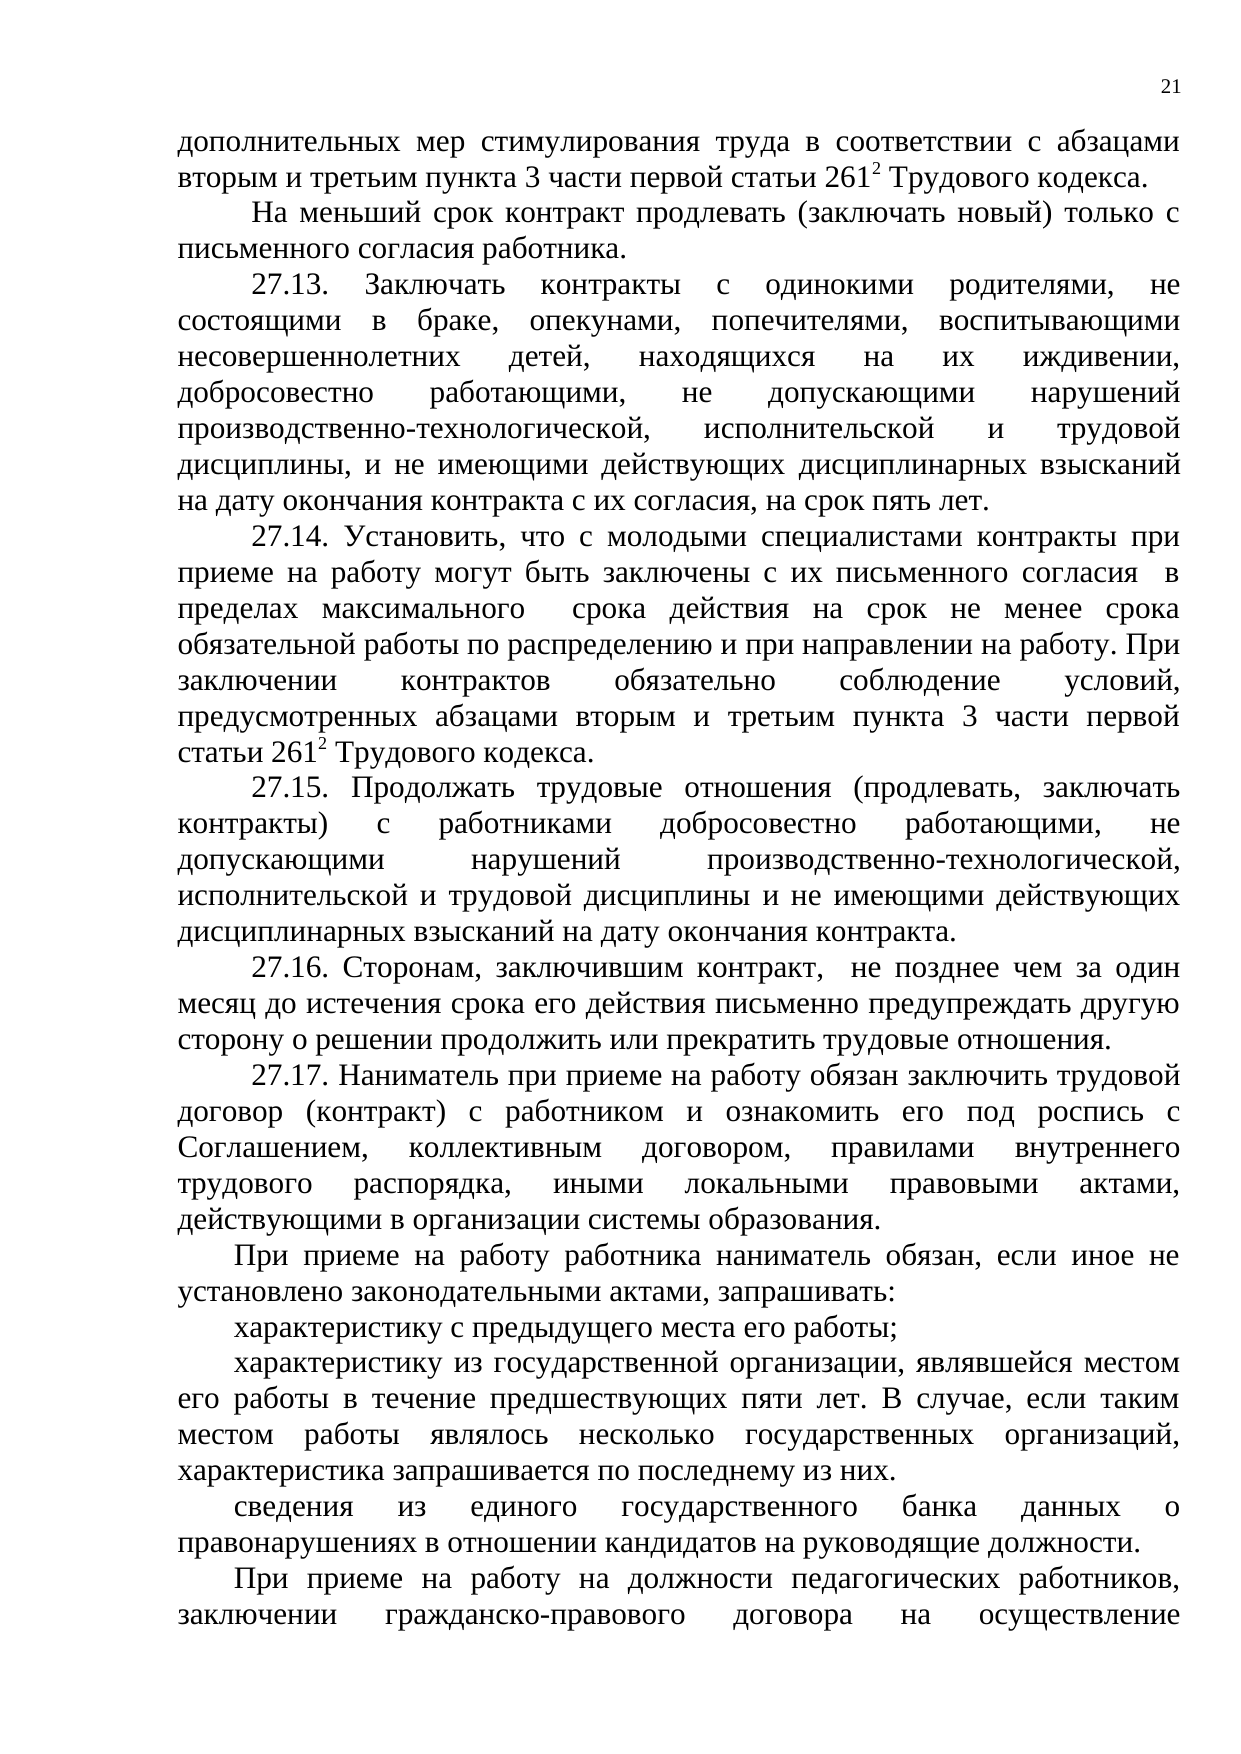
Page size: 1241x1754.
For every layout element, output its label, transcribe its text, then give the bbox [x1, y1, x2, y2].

text сведения из единого государственного банка данных о правонарушениях в отношении кандидатов на руководящие должности. [177, 1487, 1181, 1559]
text характеристику из государственной организации, являвшейся местом его работы в течение предшествующих пяти лет. В случае, если таким местом работы являлось несколько государственных организаций, характеристика запрашивается по последнему из них. [177, 1344, 1181, 1487]
text 27.16. Сторонам, заключившим контракт, не позднее чем за один месяц до истечения срока его действия письменно предупреждать другую сторону о решении продолжить или прекратить трудовые отношения. [177, 948, 1181, 1056]
text 27.13. Заключать контракты с одинокими родителями, не состоящими в браке, опекунами, попечителями, воспитывающими несовершеннолетних детей, находящихся на их иждивении, добросовестно работающими, не допускающими нарушений производственно-технологической, исполнительской и трудовой дисциплины, и не имеющими действующих дисциплинарных взысканий на дату окончания контракта с их согласия, на срок пять лет. [177, 266, 1181, 517]
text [177, 1559, 1181, 1631]
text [177, 122, 1181, 194]
text 27.15. Продолжать трудовые отношения (продлевать, заключать контракты) с работниками добросовестно работающими, не допускающими нарушений производственно-технологической, исполнительской и трудовой дисциплины и не имеющими действующих дисциплинарных взысканий на дату окончания контракта. [177, 769, 1181, 948]
text 27.14. Установить, что с молодыми специалистами контракты при приеме на работу могут быть заключены с их письменного согласия в пределах максимального срока действия на срок не менее срока обязательной работы по распределению и при направлении на работу. При заключении контрактов обязательно соблюдение условий, предусмотренных абзацами вторым и третьим пункта 3 части первой статьи 2612 Трудового кодекса. [177, 517, 1181, 769]
text При приеме на работу работника наниматель обязан, если иное не установлено законодательными актами, запрашивать: [177, 1236, 1181, 1308]
text 27.17. Наниматель при приеме на работу обязан заключить трудовой договор (контракт) с работником и ознакомить его под роспись с Соглашением, коллективным договором, правилами внутреннего трудового распорядка, иными локальными правовыми актами, действующими в организации системы образования. [177, 1056, 1181, 1236]
text характеристику с предыдущего места его работы; [177, 1308, 1181, 1344]
text На меньший срок контракт продлевать (заключать новый) только с письменного согласия работника. [177, 194, 1181, 266]
